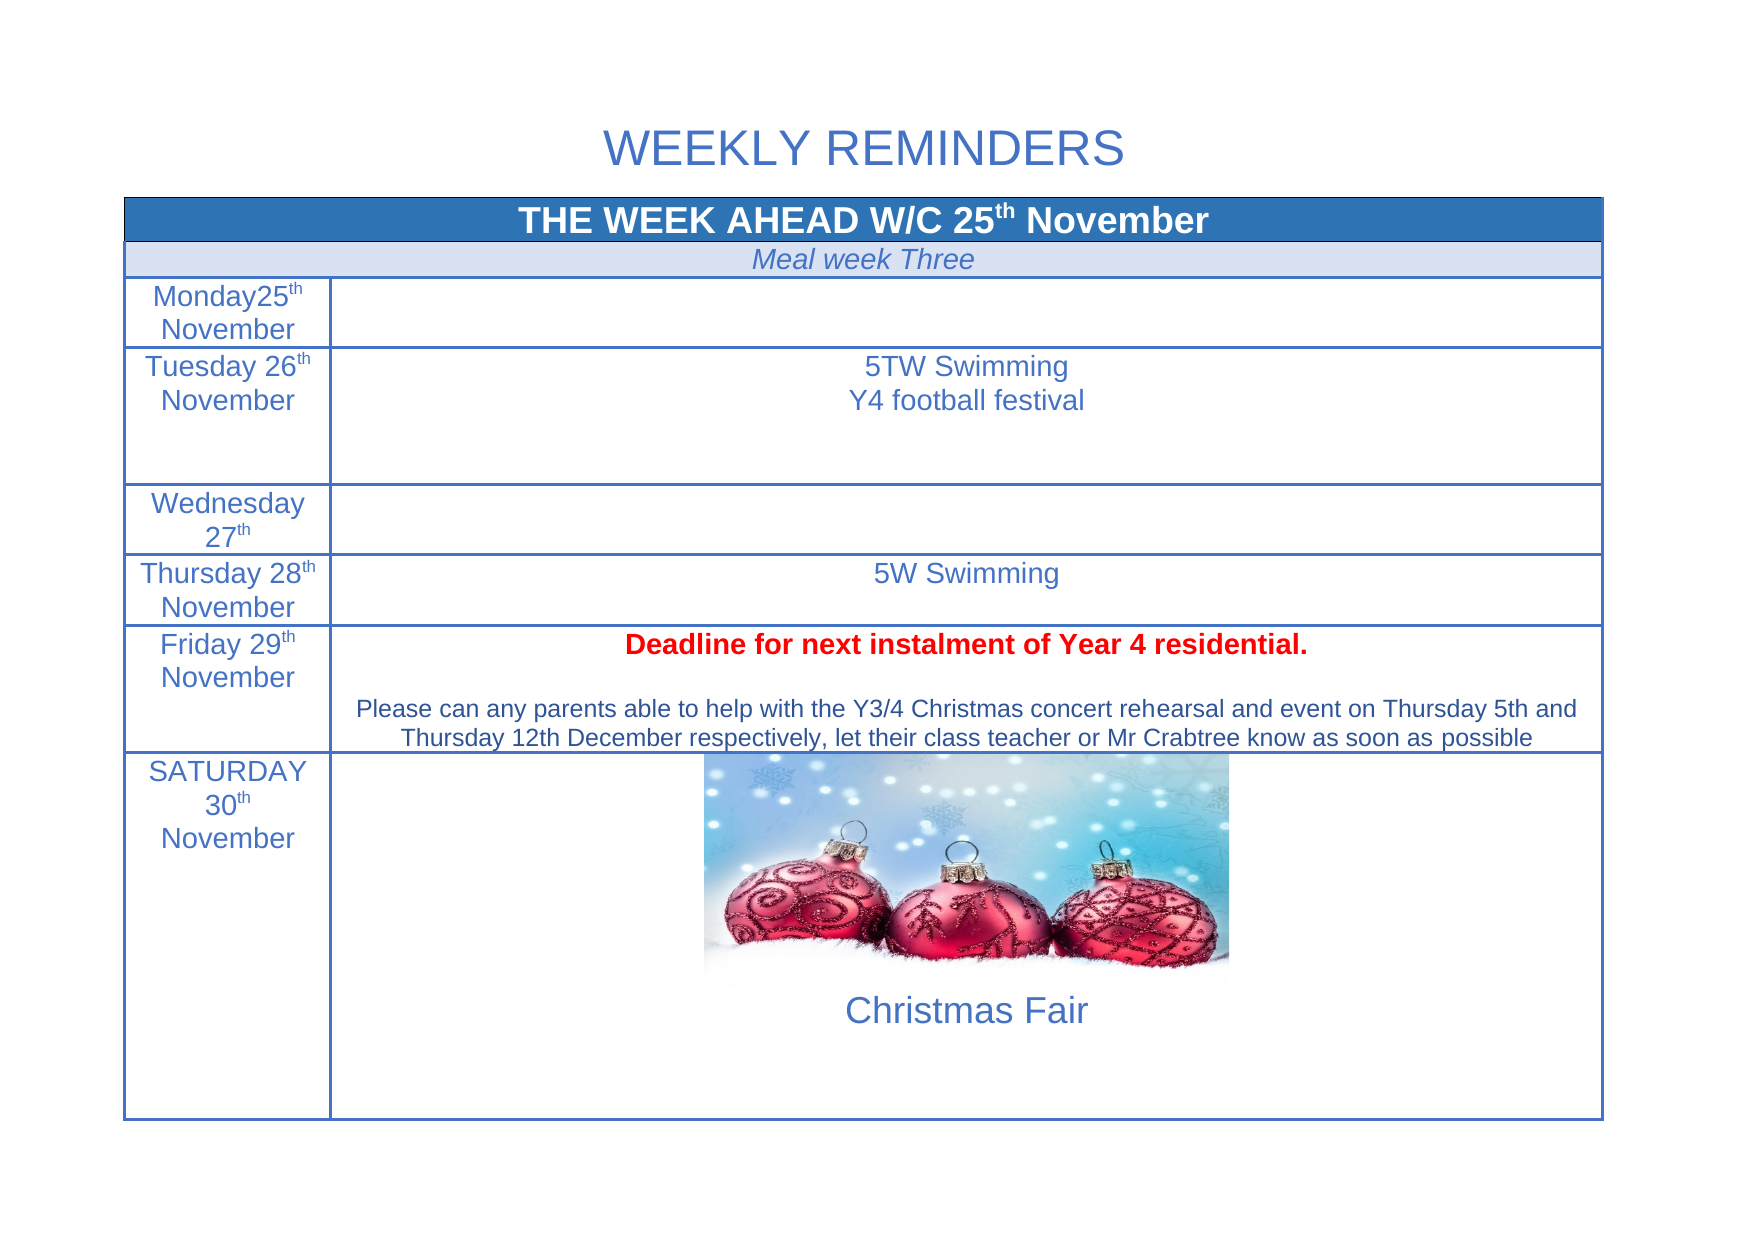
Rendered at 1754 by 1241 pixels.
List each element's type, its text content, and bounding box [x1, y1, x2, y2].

picture [704, 754, 1230, 989]
table_cell Thursday 28th November [126, 556, 329, 623]
table_cell [332, 486, 1601, 553]
table_header THE WEEK AHEAD W/C 25th November [125, 198, 1601, 241]
table_cell SATURDAY 30th November [126, 754, 329, 1117]
text WEEKLY REMINDERS [124, 118, 1604, 176]
table_cell Friday 29th November [126, 627, 329, 751]
table_cell Monday25th November [126, 279, 329, 346]
table_cell Deadline for next instalment of Year 4 residential. Please can any parents able to help with the Y3/4 Christmas concert rehearsal and event on Thursday 5th and Thursday 12th December respectively, let their class teacher or Mr Crabtree know as soon as possible [332, 627, 1601, 751]
table_cell Christmas Fair [332, 754, 1601, 1117]
table_cell Wednesday 27th [126, 486, 329, 553]
table_cell 5TW Swimming Y4 football festival [332, 349, 1601, 483]
table_cell [332, 279, 1601, 346]
table_cell Tuesday 26th November [126, 349, 329, 483]
table_cell Meal week Three [126, 242, 1601, 276]
table_cell 5W Swimming [332, 556, 1601, 623]
